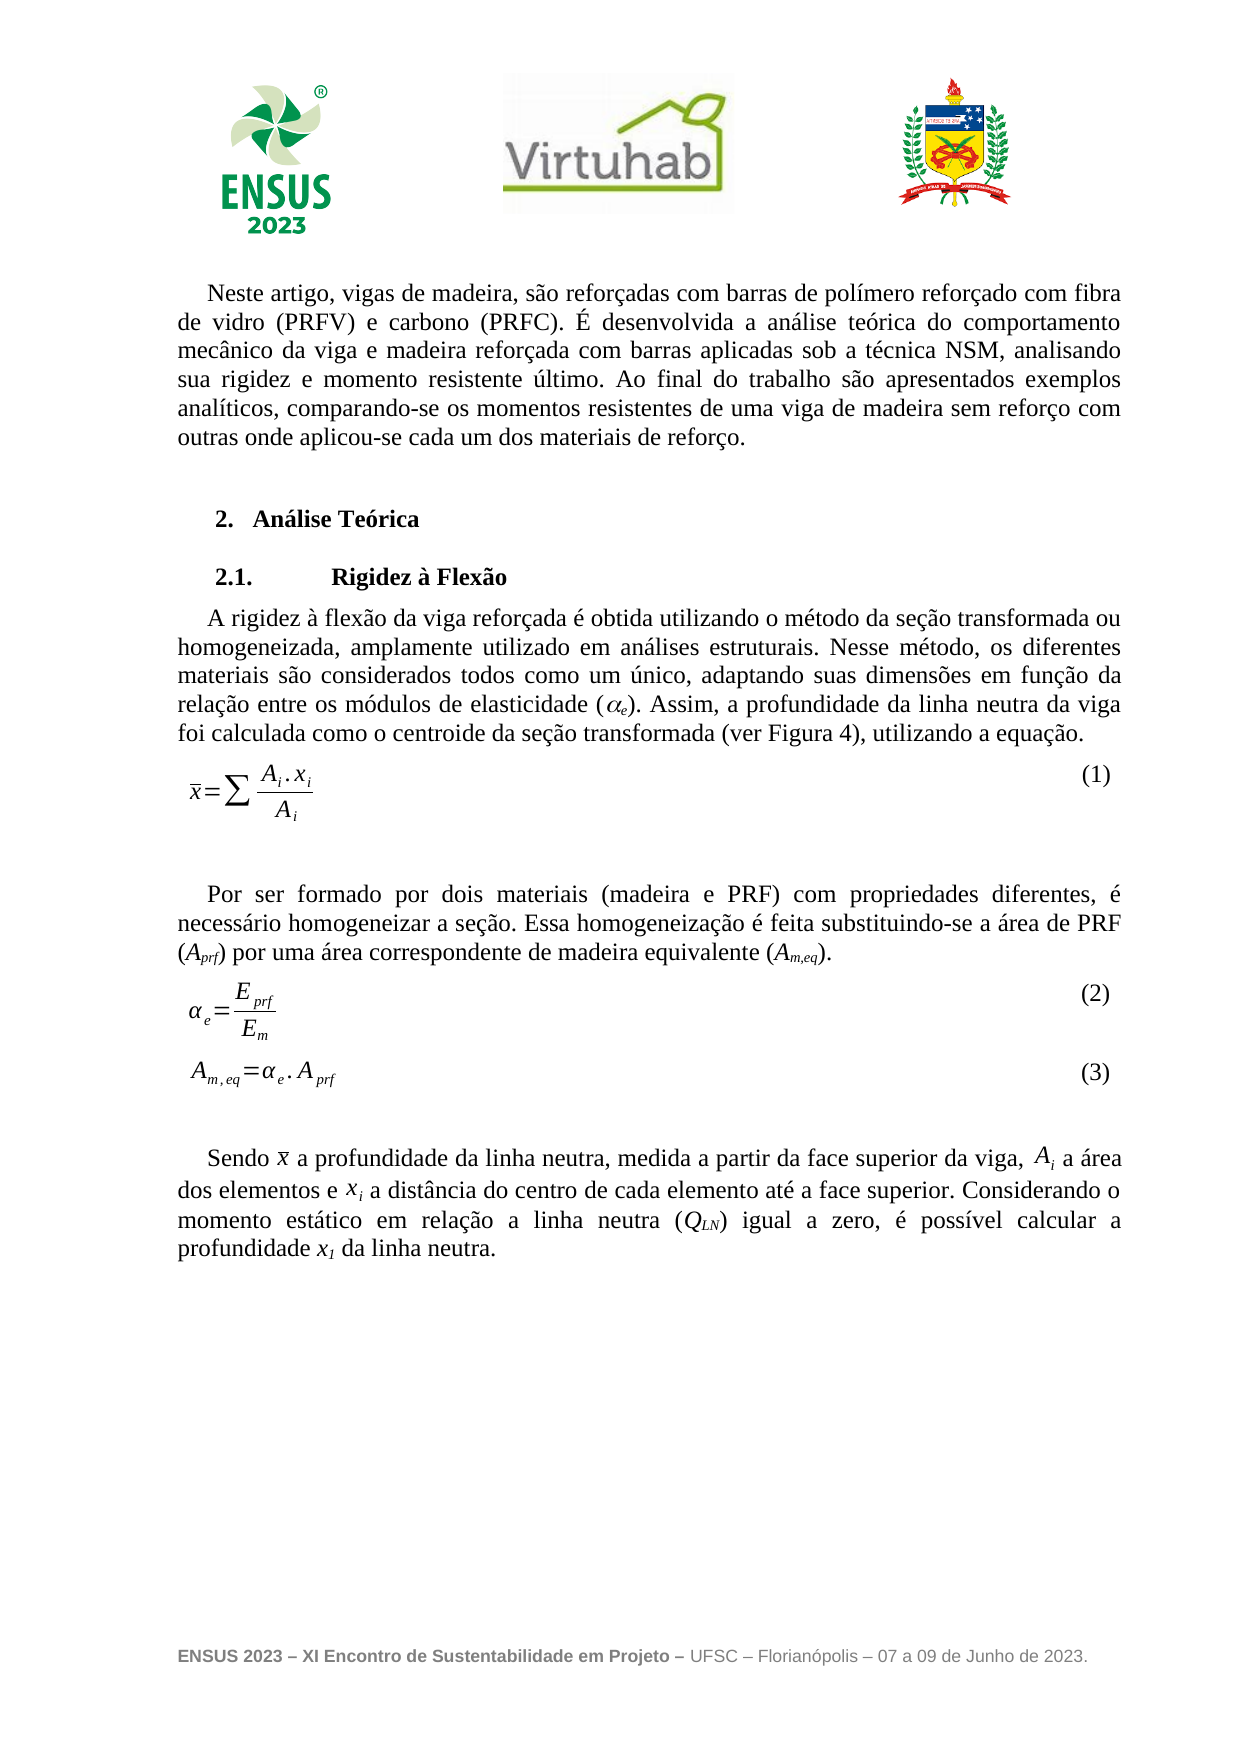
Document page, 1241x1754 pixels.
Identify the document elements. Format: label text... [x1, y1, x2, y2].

table_cell [177, 1057, 1069, 1101]
text Neste artigo, vigas de madeira, são reforçadas com barras de polímero reforçado com fibra de vidro (PRFV) e carbono (PRFC). É desenvolvida a análise teórica do comportamento mecânico da viga e madeira reforçada com barras aplicadas sob a técnica NSM, analisando sua rigidez e momento resistente último. Ao final do trabalho são apresentados exemplos analíticos, comparando-se os momentos resistentes de uma viga de madeira sem reforço com outras onde aplicou-se cada um dos materiais de reforço. [177, 278, 1122, 451]
text Por ser formado por dois materiais (madeira e PRF) com propriedades diferentes, é necessário homogeneizar a seção. Essa homogeneização é feita substituindo-se a área de PRF (Aprf) por uma área correspondente de madeira equivalente (Am,eq). [177, 879, 1122, 966]
text A rigidez à flexão da viga reforçada é obtida utilizando o método da seção transformada ou homogeneizada, amplamente utilizado em análises estruturais. Nesse método, os diferentes materiais são considerados todos como um único, adaptando suas dimensões em função da relação entre os módulos de elasticidade (e). Assim, a profundidade da linha neutra da viga foi calculada como o centroide da seção transformada (ver Figura 4), utilizando a equação. [177, 603, 1122, 747]
list Rigidez à Flexão [215, 562, 1122, 591]
table_header (1) [1070, 759, 1122, 838]
picture [891, 73, 1017, 247]
table_header (2) [1070, 978, 1121, 1057]
picture [188, 73, 365, 250]
table_cell (3) [1070, 1057, 1121, 1101]
list Análise Teórica [215, 504, 1122, 533]
table_header [177, 759, 1070, 838]
text Sendo a profundidade da linha neutra, medida a partir da face superior da viga, a área dos elementos e a distância do centro de cada elemento até a face superior. Considerando o momento estático em relação a linha neutra (QLN) igual a zero, é possível calcular a profundidade x1 da linha neutra. [177, 1142, 1122, 1262]
picture [503, 73, 735, 214]
table_header [177, 978, 1069, 1057]
